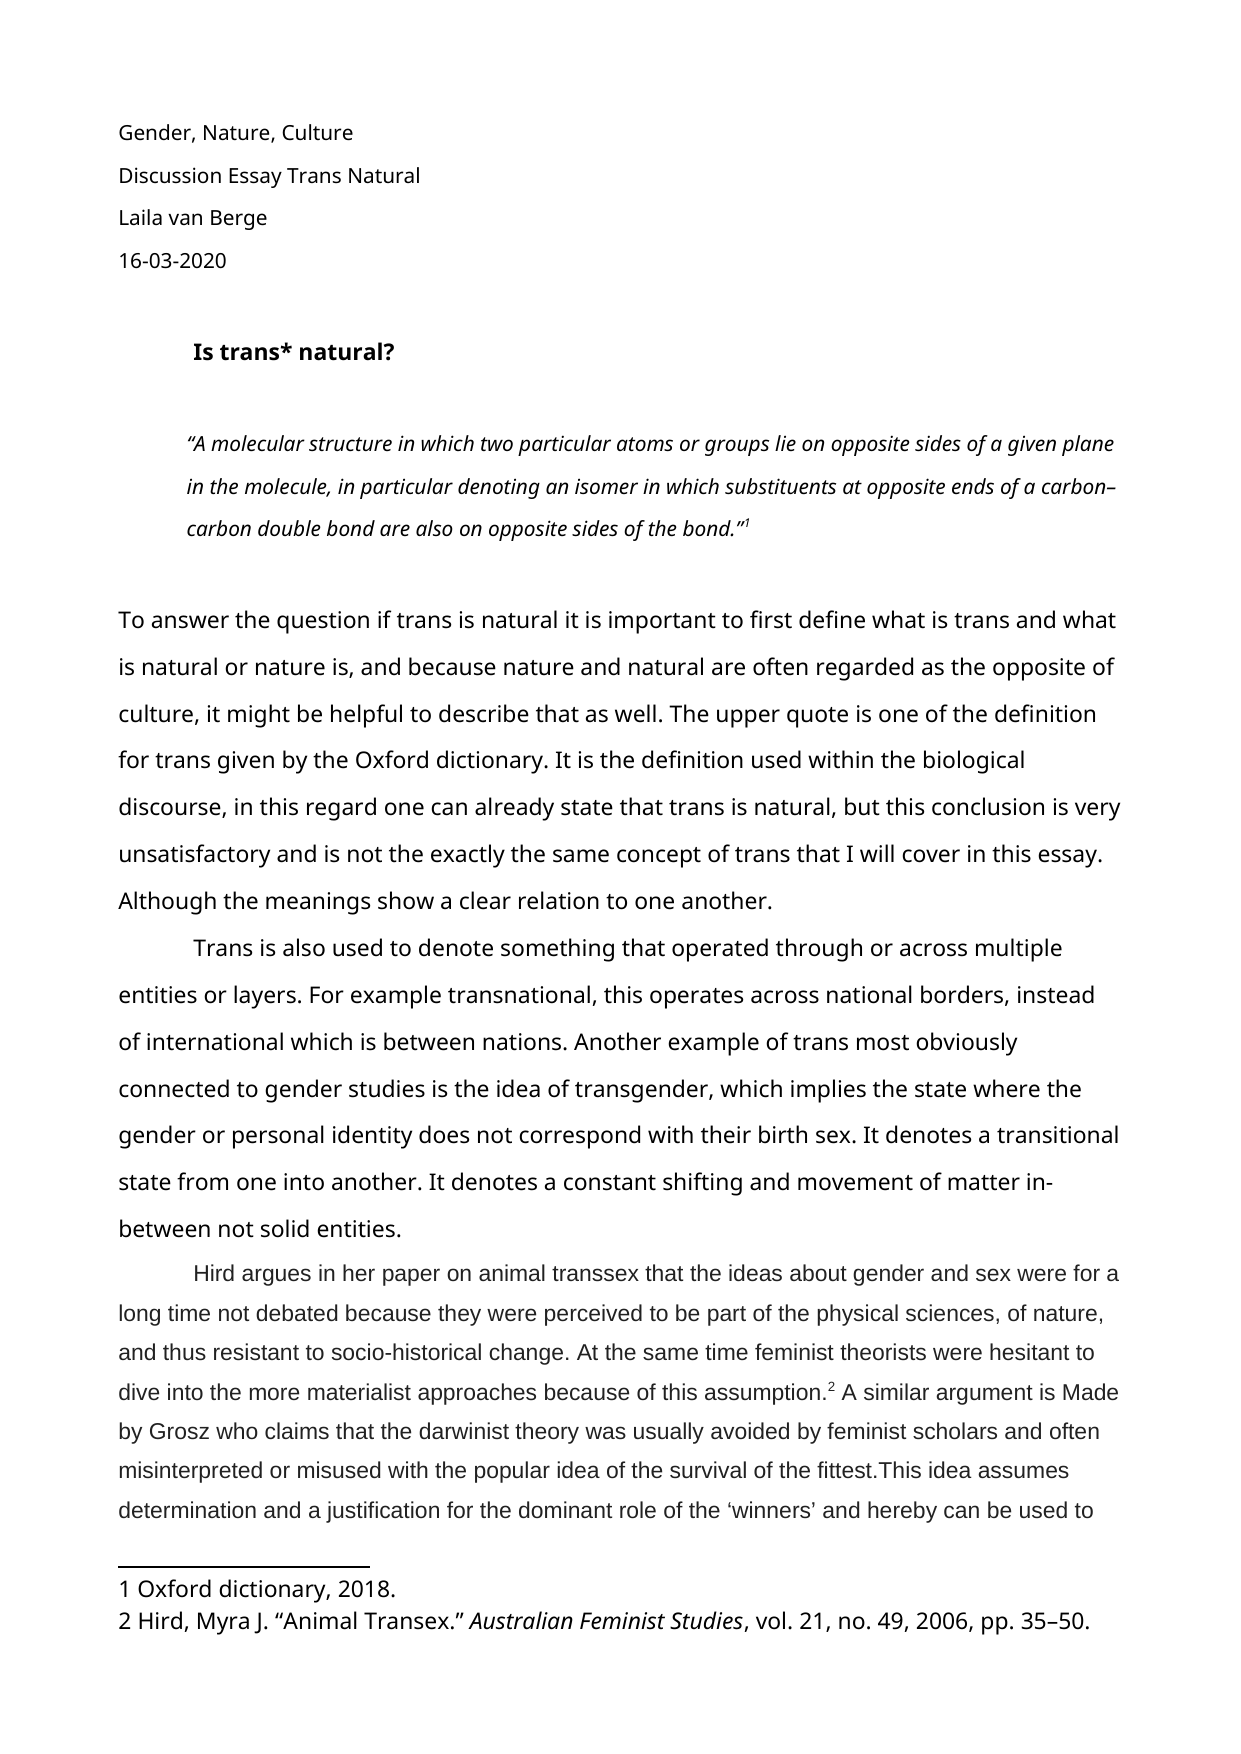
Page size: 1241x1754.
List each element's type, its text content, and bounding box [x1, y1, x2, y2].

text To answer the question if trans is natural it is important to first define what is trans and what is natural or nature is, and because nature and natural are often regarded as the opposite of culture, it might be helpful to describe that as well. The upper quote is one of the definition for trans given by the Oxford dictionary. It is the definition used within the biological discourse, in this regard one can already state that trans is natural, but this conclusion is very unsatisfactory and is not the exactly the same concept of trans that I will cover in this essay. Although the meanings show a clear relation to one another. [118, 604, 1122, 916]
text 16-03-2020 [118, 246, 1122, 274]
text Is trans* natural? [118, 335, 1122, 367]
text Trans is also used to denote something that operated through or across multiple entities or layers. For example transnational, this operates across national borders, instead of international which is between nations. Another example of trans most obviously connected to gender studies is the idea of transgender, which implies the state where the gender or personal identity does not correspond with their birth sex. It denotes a transitional state from one into another. It denotes a constant shifting and movement of matter in-between not solid entities. [118, 932, 1122, 1244]
text Discussion Essay Trans Natural [118, 161, 1122, 189]
text “A molecular structure in which two particular atoms or groups lie on opposite sides of a given plane in the molecule, in particular denoting an isomer in which substituents at opposite ends of a carbon–carbon double bond are also on opposite sides of the bond.” [186, 429, 1122, 543]
text Laila van Berge [118, 203, 1122, 232]
text Gender, Nature, Culture [118, 118, 1122, 147]
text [118, 1260, 1122, 1523]
